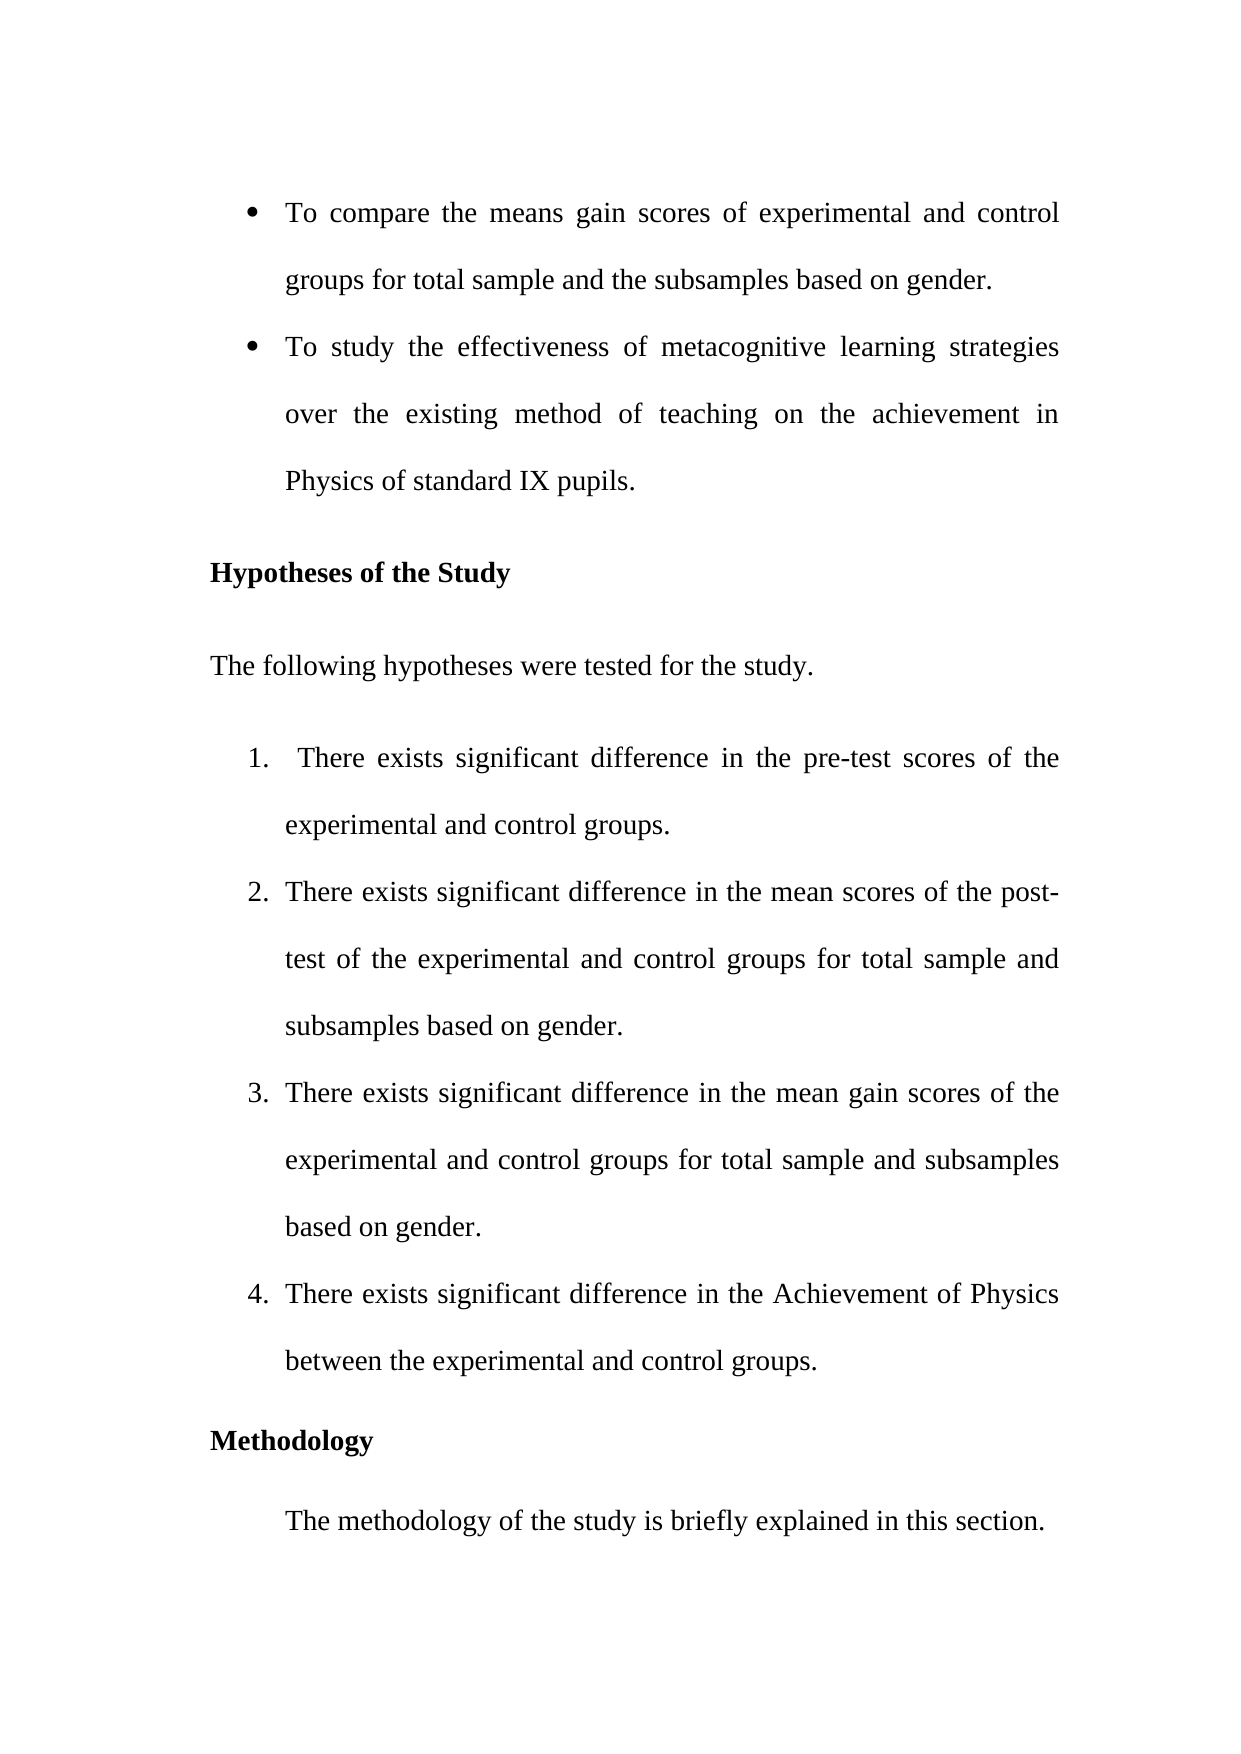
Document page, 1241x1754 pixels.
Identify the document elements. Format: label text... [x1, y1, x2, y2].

list There exists significant difference in the mean gain scores of the experimental and control groups for total sample and subsamples based on gender. [247, 1075, 1060, 1243]
list To compare the means gain scores of experimental and control groups for total sample and the subsamples based on gender. [247, 195, 1060, 296]
text The methodology of the study is briefly explained in this section. [210, 1503, 1060, 1536]
text The following hypotheses were tested for the study. [210, 648, 1060, 681]
list There exists significant difference in the Achievement of Physics between the experimental and control groups. [247, 1276, 1060, 1377]
text Methodology [210, 1423, 1060, 1457]
text Hypotheses of the Study [210, 556, 1060, 589]
list There exists significant difference in the pre-test scores of the experimental and control groups. [247, 740, 1060, 840]
list There exists significant difference in the mean scores of the post-test of the experimental and control groups for total sample and subsamples based on gender. [247, 874, 1060, 1042]
list To study the effectiveness of metacognitive learning strategies over the existing method of teaching on the achievement in Physics of standard IX pupils. [247, 329, 1060, 497]
